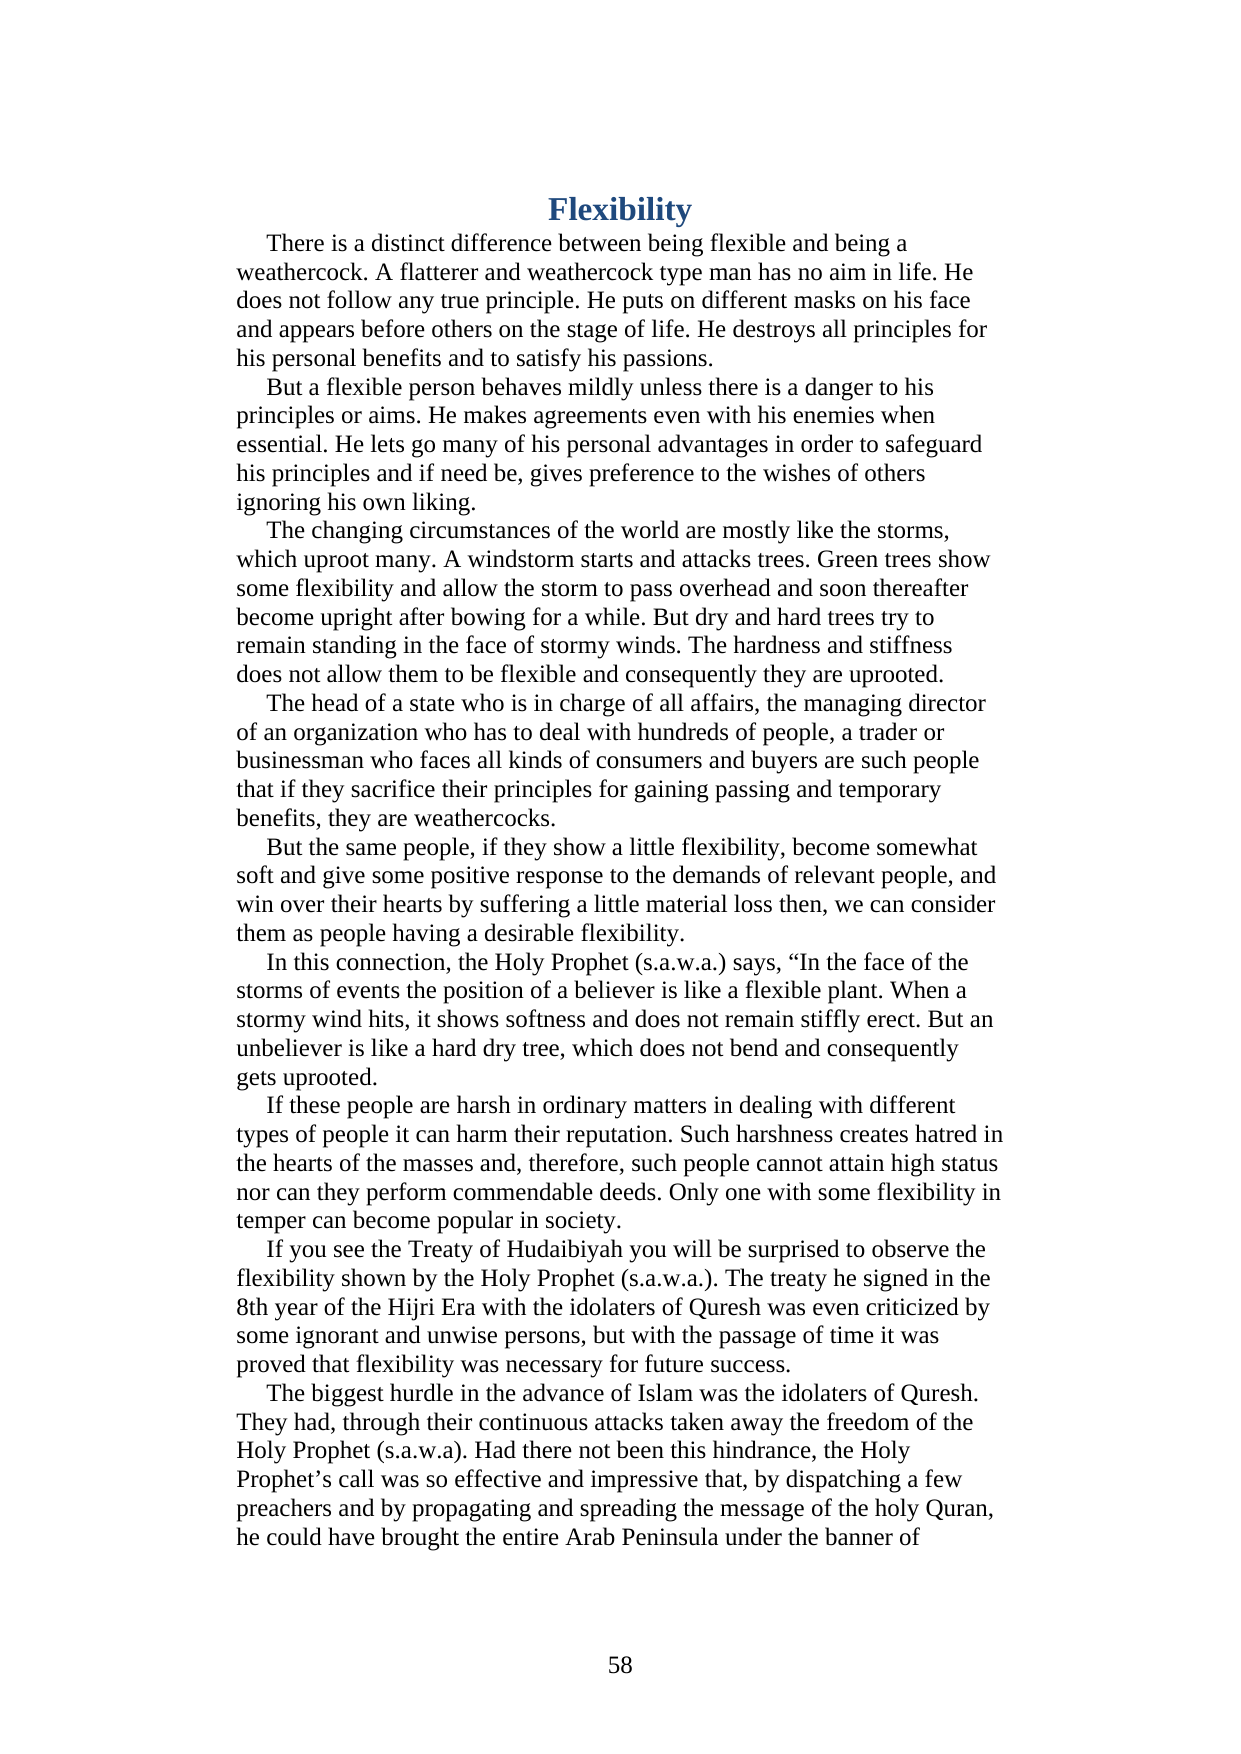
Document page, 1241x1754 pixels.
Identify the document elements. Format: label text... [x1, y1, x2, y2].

subtitle Flexibility [236, 190, 1004, 228]
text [236, 1378, 1004, 1551]
text In this connection, the Holy Prophet (s.a.w.a.) says, “In the face of the storms of events the position of a believer is like a flexible plant. When a stormy wind hits, it shows softness and does not remain stiffly erect. But an unbeliever is like a hard dry tree, which does not bend and consequently gets uprooted. [236, 947, 1004, 1091]
text If you see the Treaty of Hudaibiyah you will be surprised to observe the flexibility shown by the Holy Prophet (s.a.w.a.). The treaty he signed in the 8th year of the Hijri Era with the idolaters of Quresh was even criticized by some ignorant and unwise persons, but with the passage of time it was proved that flexibility was necessary for future success. [236, 1234, 1004, 1378]
text If these people are harsh in ordinary matters in dealing with different types of people it can harm their reputation. Such harshness creates hatred in the hearts of the masses and, therefore, such people cannot attain high status nor can they perform commendable deeds. Only one with some flexibility in temper can become popular in society. [236, 1091, 1004, 1234]
text But a flexible person behaves mildly unless there is a danger to his principles or aims. He makes agreements even with his enemies when essential. He lets go many of his personal advantages in order to safeguard his principles and if need be, gives preference to the wishes of others ignoring his own liking. [236, 372, 1004, 516]
text The changing circumstances of the world are mostly like the storms, which uproot many. A windstorm starts and attacks trees. Green trees show some flexibility and allow the storm to pass overhead and soon thereafter become upright after bowing for a while. But dry and hard trees try to remain standing in the face of stormy winds. The hardness and stiffness does not allow them to be flexible and consequently they are uprooted. [236, 516, 1004, 688]
text But the same people, if they show a little flexibility, become somewhat soft and give some positive response to the demands of relevant people, and win over their hearts by suffering a little material loss then, we can consider them as people having a desirable flexibility. [236, 832, 1004, 947]
text The head of a state who is in charge of all affairs, the managing director of an organization who has to deal with hundreds of people, a trader or businessman who faces all kinds of consumers and buyers are such people that if they sacrifice their principles for gaining passing and temporary benefits, they are weathercocks. [236, 688, 1004, 832]
text There is a distinct difference between being flexible and being a weathercock. A flatterer and weathercock type man has no aim in life. He does not follow any true principle. He puts on different masks on his face and appears before others on the stage of life. He destroys all principles for his personal benefits and to satisfy his passions. [236, 228, 1004, 372]
